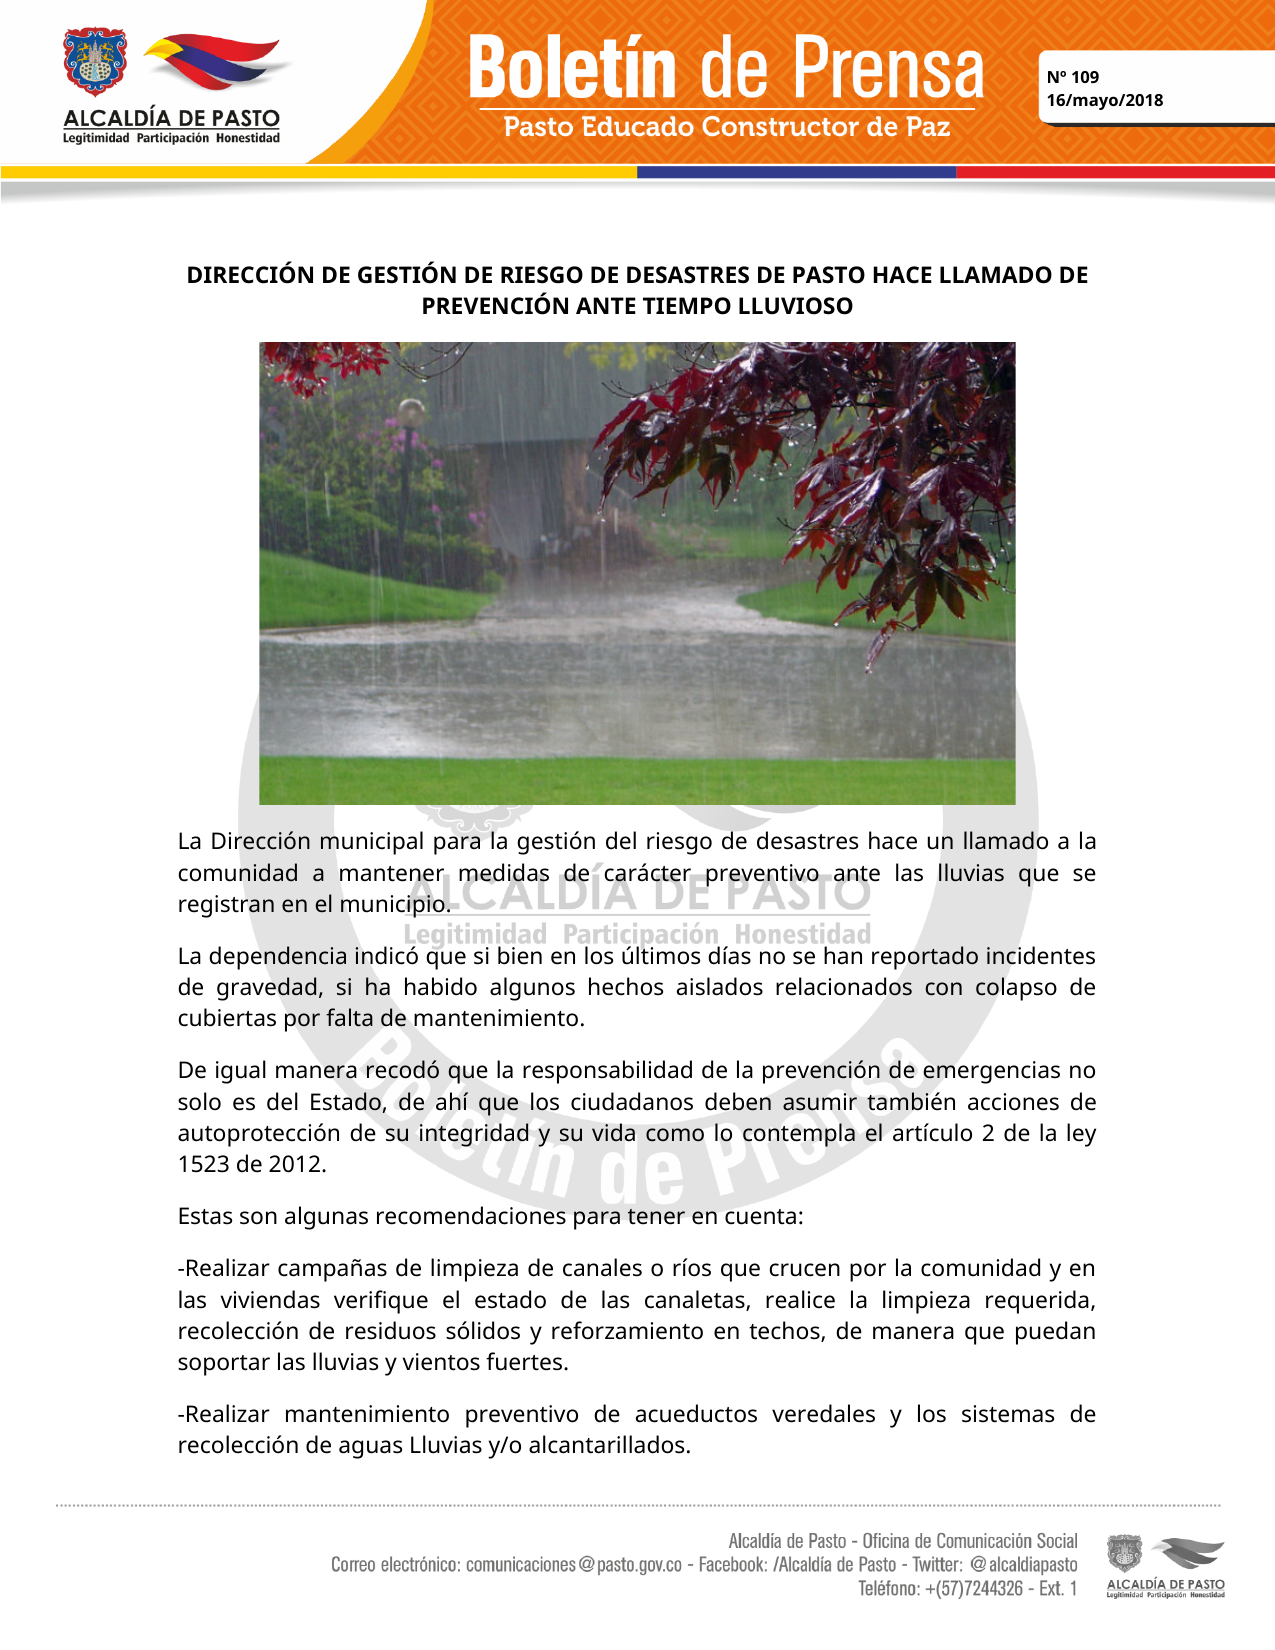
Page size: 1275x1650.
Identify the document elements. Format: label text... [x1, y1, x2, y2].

picture [0, 0, 1275, 1645]
text -Realizar mantenimiento preventivo de acueductos veredales y los sistemas de recolección de aguas Lluvias y/o alcantarillados. [177, 1398, 1098, 1461]
text -Realizar campañas de limpieza de canales o ríos que crucen por la comunidad y en las viviendas verifique el estado de las canaletas, realice la limpieza requerida, recolección de residuos sólidos y reforzamiento en techos, de manera que puedan soportar las lluvias y vientos fuertes. [177, 1252, 1098, 1377]
text De igual manera recodó que la responsabilidad de la prevención de emergencias no solo es del Estado, de ahí que los ciudadanos deben asumir también acciones de autoprotección de su integridad y su vida como lo contempla el artículo 2 de la ley 1523 de 2012. [177, 1054, 1098, 1179]
text La dependencia indicó que si bien en los últimos días no se han reportado incidentes de gravedad, si ha habido algunos hechos aislados relacionados con colapso de cubiertas por falta de mantenimiento. [177, 940, 1098, 1033]
text DIRECCIÓN DE GESTIÓN DE RIESGO DE DESASTRES DE PASTO HACE LLAMADO DE PREVENCIÓN ANTE TIEMPO LLUVIOSO [177, 259, 1098, 321]
text La Dirección municipal para la gestión del riesgo de desastres hace un llamado a la comunidad a mantener medidas de carácter preventivo ante las lluvias que se registran en el municipio. [177, 825, 1098, 919]
text Estas son algunas recomendaciones para tener en cuenta: [177, 1200, 1098, 1231]
